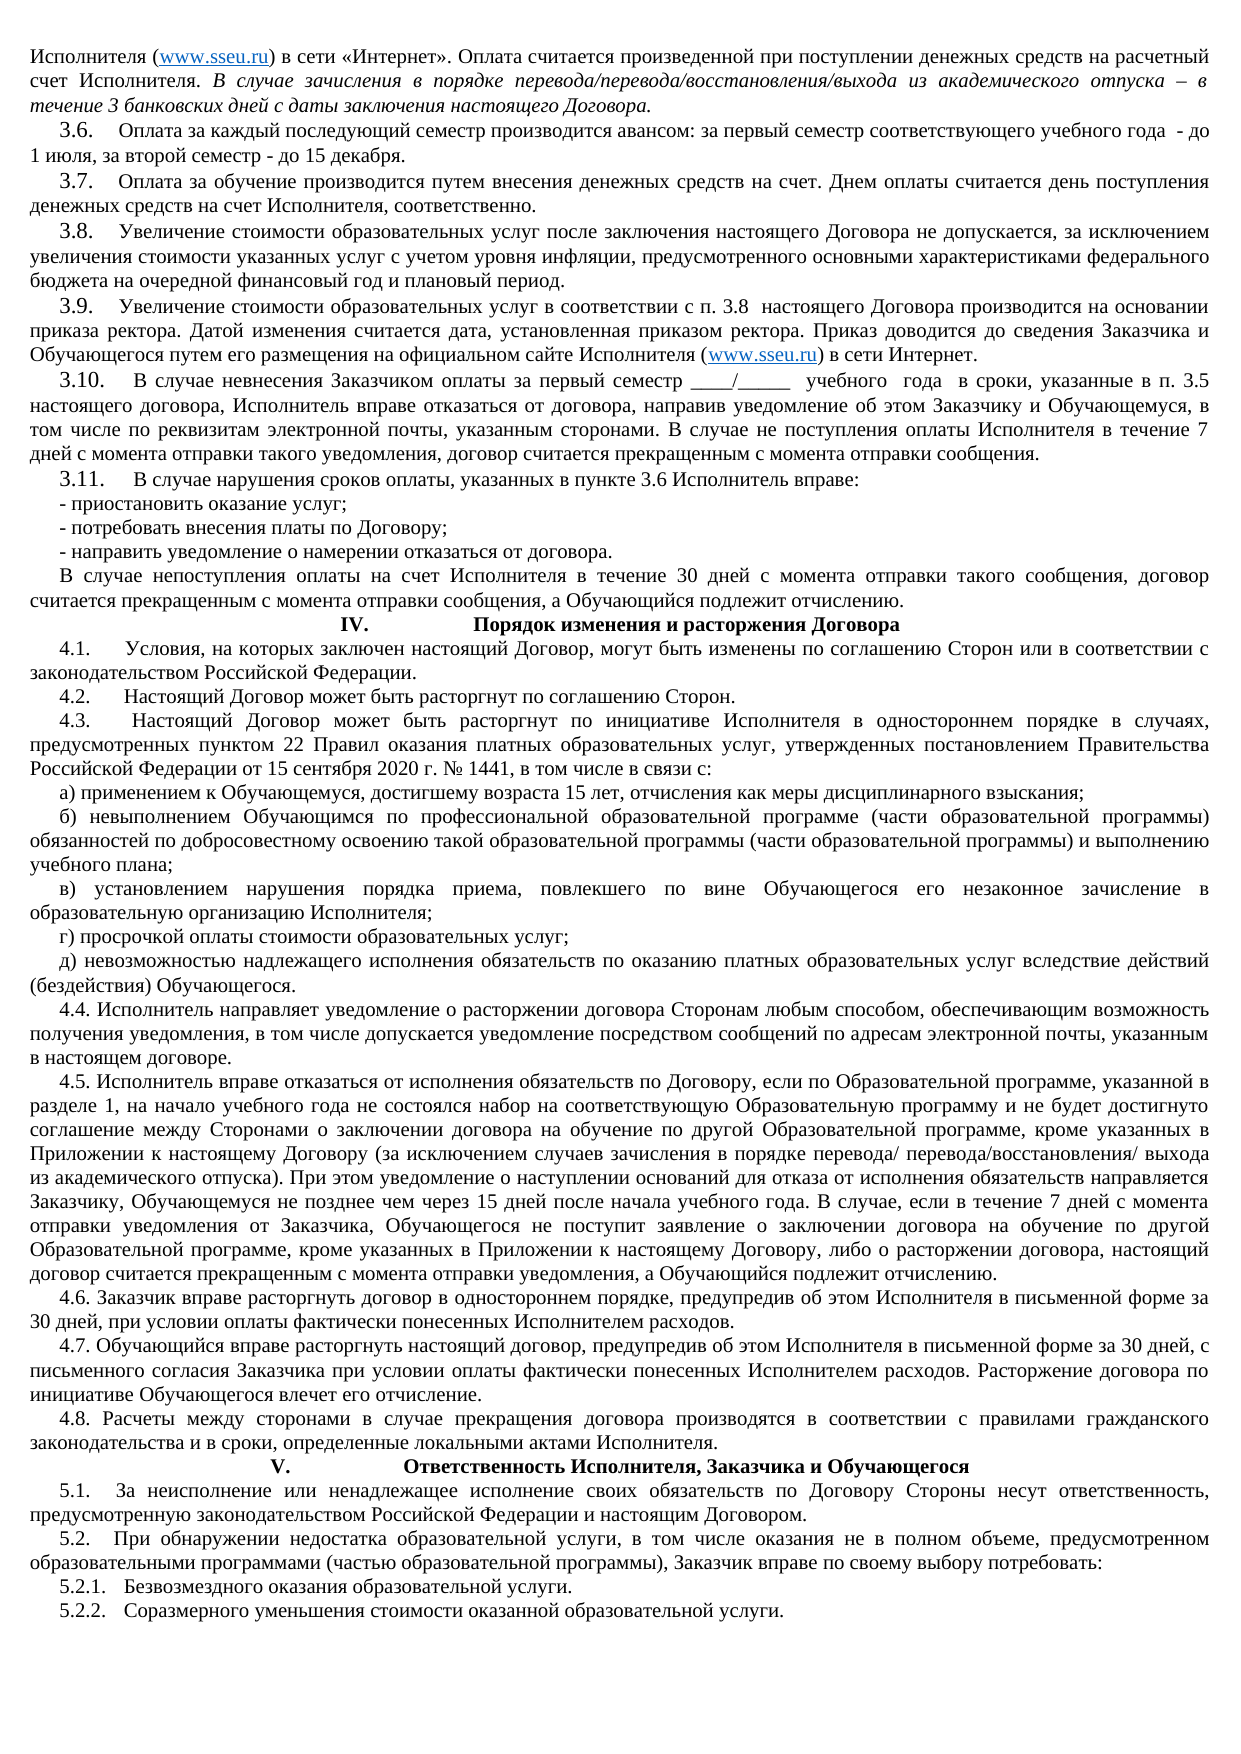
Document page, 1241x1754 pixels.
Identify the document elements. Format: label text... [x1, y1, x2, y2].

list В случае нарушения сроков оплаты, указанных в пункте 3.6 Исполнитель вправе: [29, 465, 1211, 491]
text - потребовать внесения платы по Договору; [29, 515, 1211, 539]
text 4.8. Расчеты между сторонами в случае прекращения договора производятся в соответствии с правилами гражданского законодательства и в сроки, определенные локальными актами Исполнителя. [29, 1406, 1211, 1454]
text В случае непоступления оплаты на счет Исполнителя в течение 30 дней с момента отправки такого сообщения, договор считается прекращенным с момента отправки сообщения, а Обучающийся подлежит отчислению. [29, 563, 1211, 612]
list При обнаружении недостатка образовательной услуги, в том числе оказания не в полном объеме, предусмотренном образовательными программами (частью образовательной программы), Заказчик вправе по своему выбору потребовать: [29, 1526, 1211, 1574]
list Оплата за обучение производится путем внесения денежных средств на счет. Днем оплаты считается день поступления денежных средств на счет Исполнителя, соответственно. [29, 167, 1211, 217]
list Ответственность Исполнителя, Заказчика и Обучающегося [29, 1454, 1211, 1478]
list Условия, на которых заключен настоящий Договор, могут быть изменены по соглашению Сторон или в соответствии с законодательством Российской Федерации. [29, 636, 1211, 684]
text - направить уведомление о намерении отказаться от договора. [29, 539, 1211, 563]
list Увеличение стоимости образовательных услуг в соответствии с п. 3.8 настоящего Договора производится на основании приказа ректора. Датой изменения считается дата, установленная приказом ректора. Приказ доводится до сведения Заказчика и Обучающегося путем его размещения на официальном сайте Исполнителя (www.sseu.ru) в сети Интернет. [29, 292, 1211, 366]
text 4.7. Обучающийся вправе расторгнуть настоящий договор, предупредив об этом Исполнителя в письменной форме за 30 дней, с письменного согласия Заказчика при условии оплаты фактически понесенных Исполнителем расходов. Расторжение договора по инициативе Обучающегося влечет его отчисление. [29, 1333, 1211, 1406]
list Настоящий Договор может быть расторгнут по инициативе Исполнителя в одностороннем порядке в случаях, предусмотренных пунктом 22 Правил оказания платных образовательных услуг, утвержденных постановлением Правительства Российской Федерации от 15 сентября 2020 г. № 1441, в том числе в связи с: [29, 708, 1211, 780]
text 4.6. Заказчик вправе расторгнуть договор в одностороннем порядке, предупредив об этом Исполнителя в письменной форме за 30 дней, при условии оплаты фактически понесенных Исполнителем расходов. [29, 1285, 1211, 1333]
list За неисполнение или ненадлежащее исполнение своих обязательств по Договору Стороны несут ответственность, предусмотренную законодательством Российской Федерации и настоящим Договором. [29, 1478, 1211, 1526]
list Увеличение стоимости образовательных услуг после заключения настоящего Договора не допускается, за исключением увеличения стоимости указанных услуг с учетом уровня инфляции, предусмотренного основными характеристиками федерального бюджета на очередной финансовый год и плановый период. [29, 217, 1211, 292]
text в) установлением нарушения порядка приема, повлекшего по вине Обучающегося его незаконное зачисление в образовательную организацию Исполнителя; [29, 876, 1211, 924]
list Безвозмездного оказания образовательной услуги. [29, 1574, 1211, 1598]
text 4.5. Исполнитель вправе отказаться от исполнения обязательств по Договору, если по Образовательной программе, указанной в разделе 1, на начало учебного года не состоялся набор на соответствующую Образовательную программу и не будет достигнуто соглашение между Сторонами о заключении договора на обучение по другой Образовательной программе, кроме указанных в Приложении к настоящему Договору (за исключением случаев зачисления в порядке перевода/ перевода/восстановления/ выхода из академического отпуска). При этом уведомление о наступлении оснований для отказа от исполнения обязательств направляется Заказчику, Обучающемуся не позднее чем через 15 дней после начала учебного года. В случае, если в течение 7 дней с момента отправки уведомления от Заказчика, Обучающегося не поступит заявление о заключении договора на обучение по другой Образовательной программе, кроме указанных в Приложении к настоящему Договору, либо о расторжении договора, настоящий договор считается прекращенным с момента отправки уведомления, а Обучающийся подлежит отчислению. [29, 1069, 1211, 1285]
list Соразмерного уменьшения стоимости оказанной образовательной услуги. [29, 1598, 1211, 1622]
text а) применением к Обучающемуся, достигшему возраста 15 лет, отчисления как меры дисциплинарного взыскания; [29, 780, 1211, 804]
list В случае невнесения Заказчиком оплаты за первый семестр ____/_____ учебного года в сроки, указанные в п. 3.5 настоящего договора, Исполнитель вправе отказаться от договора, направив уведомление об этом Заказчику и Обучающемуся, в том числе по реквизитам электронной почты, указанным сторонами. В случае не поступления оплаты Исполнителя в течение 7 дней с момента отправки такого уведомления, договор считается прекращенным с момента отправки сообщения. [29, 366, 1211, 465]
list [29, 44, 1211, 117]
text г) просрочкой оплаты стоимости образовательных услуг; [29, 924, 1211, 948]
list Порядок изменения и расторжения Договора [29, 612, 1211, 636]
list Оплата за каждый последующий семестр производится авансом: за первый семестр соответствующего учебного года - до 1 июля, за второй семестр - до 15 декабря. [29, 117, 1211, 167]
text - приостановить оказание услуг; [29, 491, 1211, 515]
text 4.4. Исполнитель направляет уведомление о расторжении договора Сторонам любым способом, обеспечивающим возможность получения уведомления, в том числе допускается уведомление посредством сообщений по адресам электронной почты, указанным в настоящем договоре. [29, 997, 1211, 1069]
text д) невозможностью надлежащего исполнения обязательств по оказанию платных образовательных услуг вследствие действий (бездействия) Обучающегося. [29, 948, 1211, 997]
list Настоящий Договор может быть расторгнут по соглашению Сторон. [29, 684, 1211, 708]
text б) невыполнением Обучающимся по профессиональной образовательной программе (части образовательной программы) обязанностей по добросовестному освоению такой образовательной программы (части образовательной программы) и выполнению учебного плана; [29, 804, 1211, 876]
